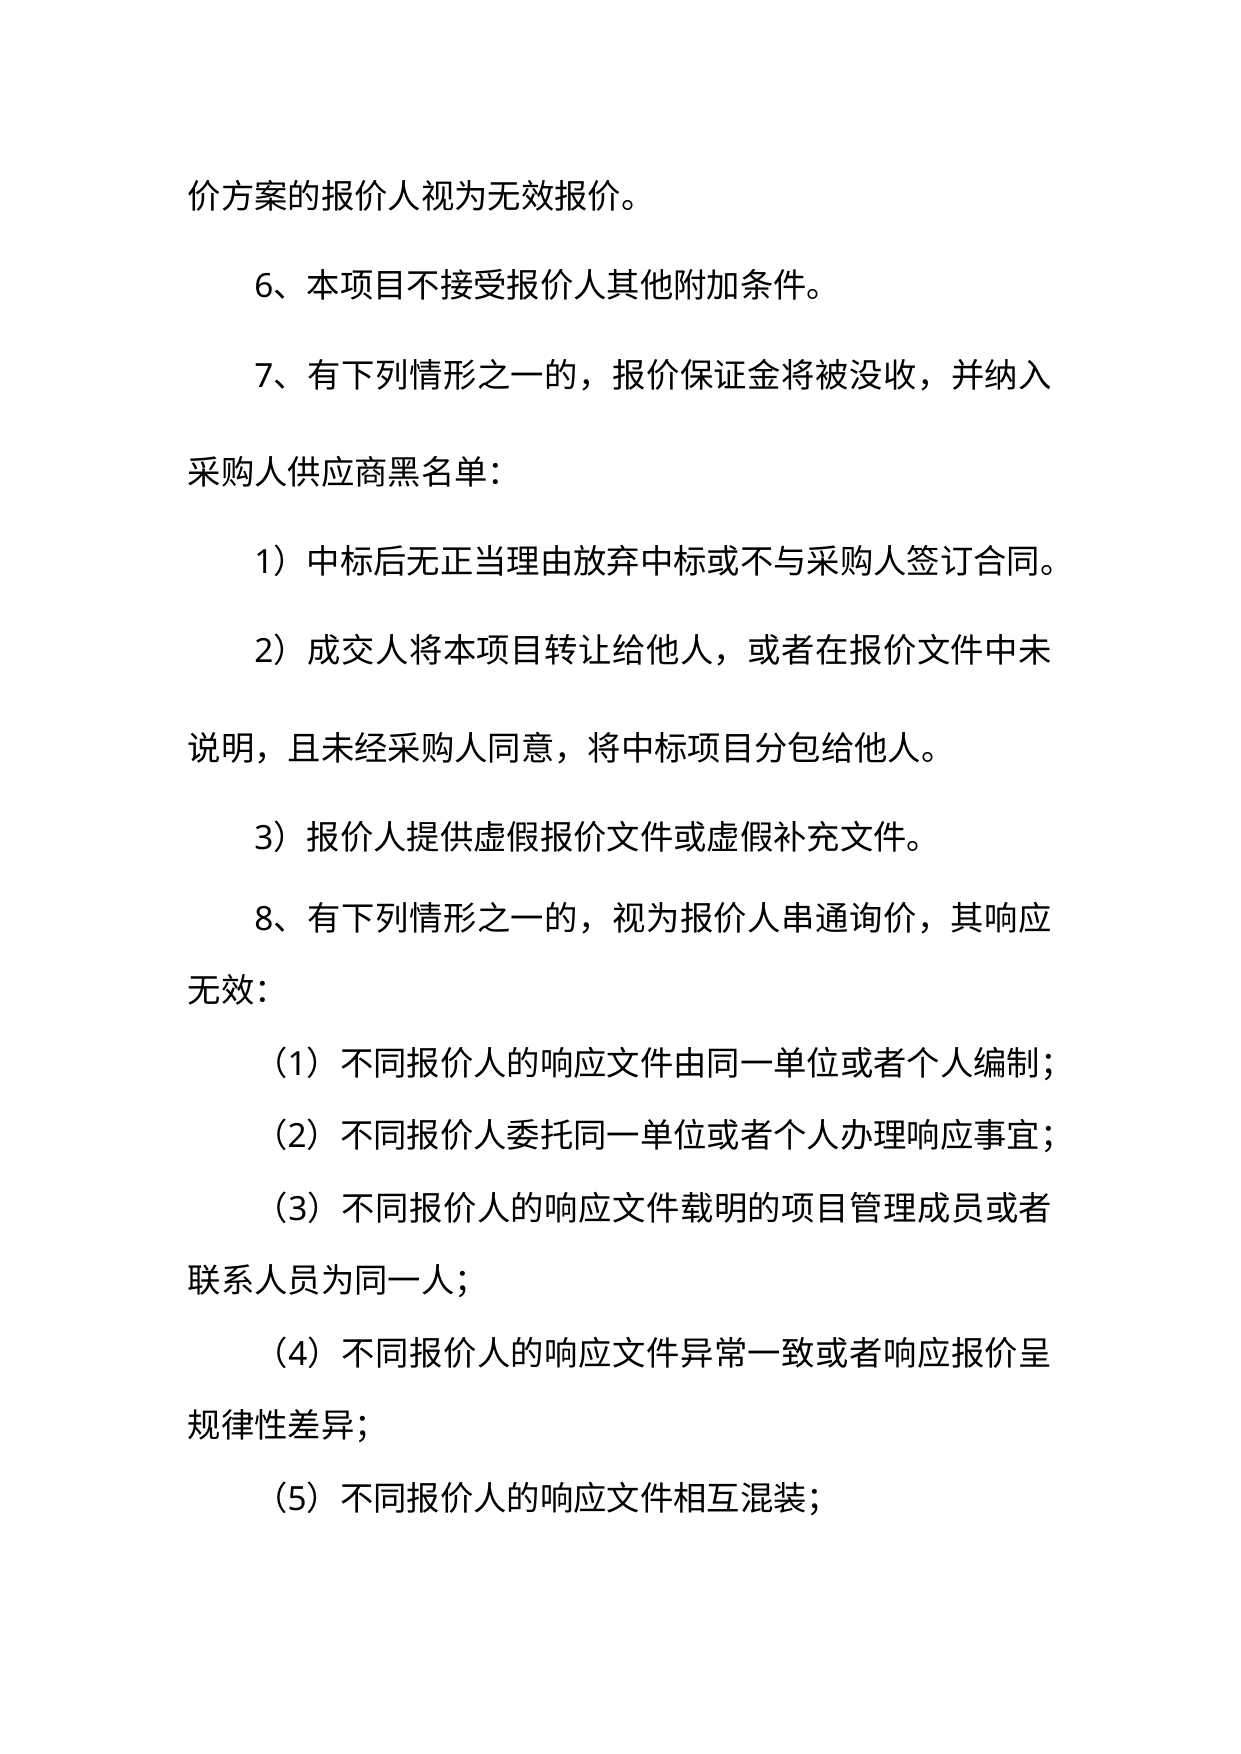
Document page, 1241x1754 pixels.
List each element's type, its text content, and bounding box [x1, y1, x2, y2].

text （2）不同报价人委托同一单位或者个人办理响应事宜； [187, 1109, 1053, 1157]
text 6、本项目不接受报价人其他附加条件。 [187, 251, 1053, 316]
text 2）成交人将本项目转让给他人，或者在报价文件中未说明，且未经采购人同意，将中标项目分包给他人。 [187, 616, 1053, 778]
text （1）不同报价人的响应文件由同一单位或者个人编制； [187, 1036, 1053, 1085]
text （3）不同报价人的响应文件载明的项目管理成员或者联系人员为同一人； [187, 1182, 1053, 1302]
text 7、有下列情形之一的，报价保证金将被没收，并纳入采购人供应商黑名单： [187, 340, 1053, 503]
text （4）不同报价人的响应文件异常一致或者响应报价呈规律性差异； [187, 1326, 1053, 1447]
text 3）报价人提供虚假报价文件或虚假补充文件。 [187, 802, 1053, 867]
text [187, 162, 1053, 227]
text （5）不同报价人的响应文件相互混装； [187, 1471, 1053, 1520]
text 1）中标后无正当理由放弃中标或不与采购人签订合同。 [187, 527, 1053, 592]
text 8、有下列情形之一的，视为报价人串通询价，其响应无效： [187, 892, 1053, 1012]
